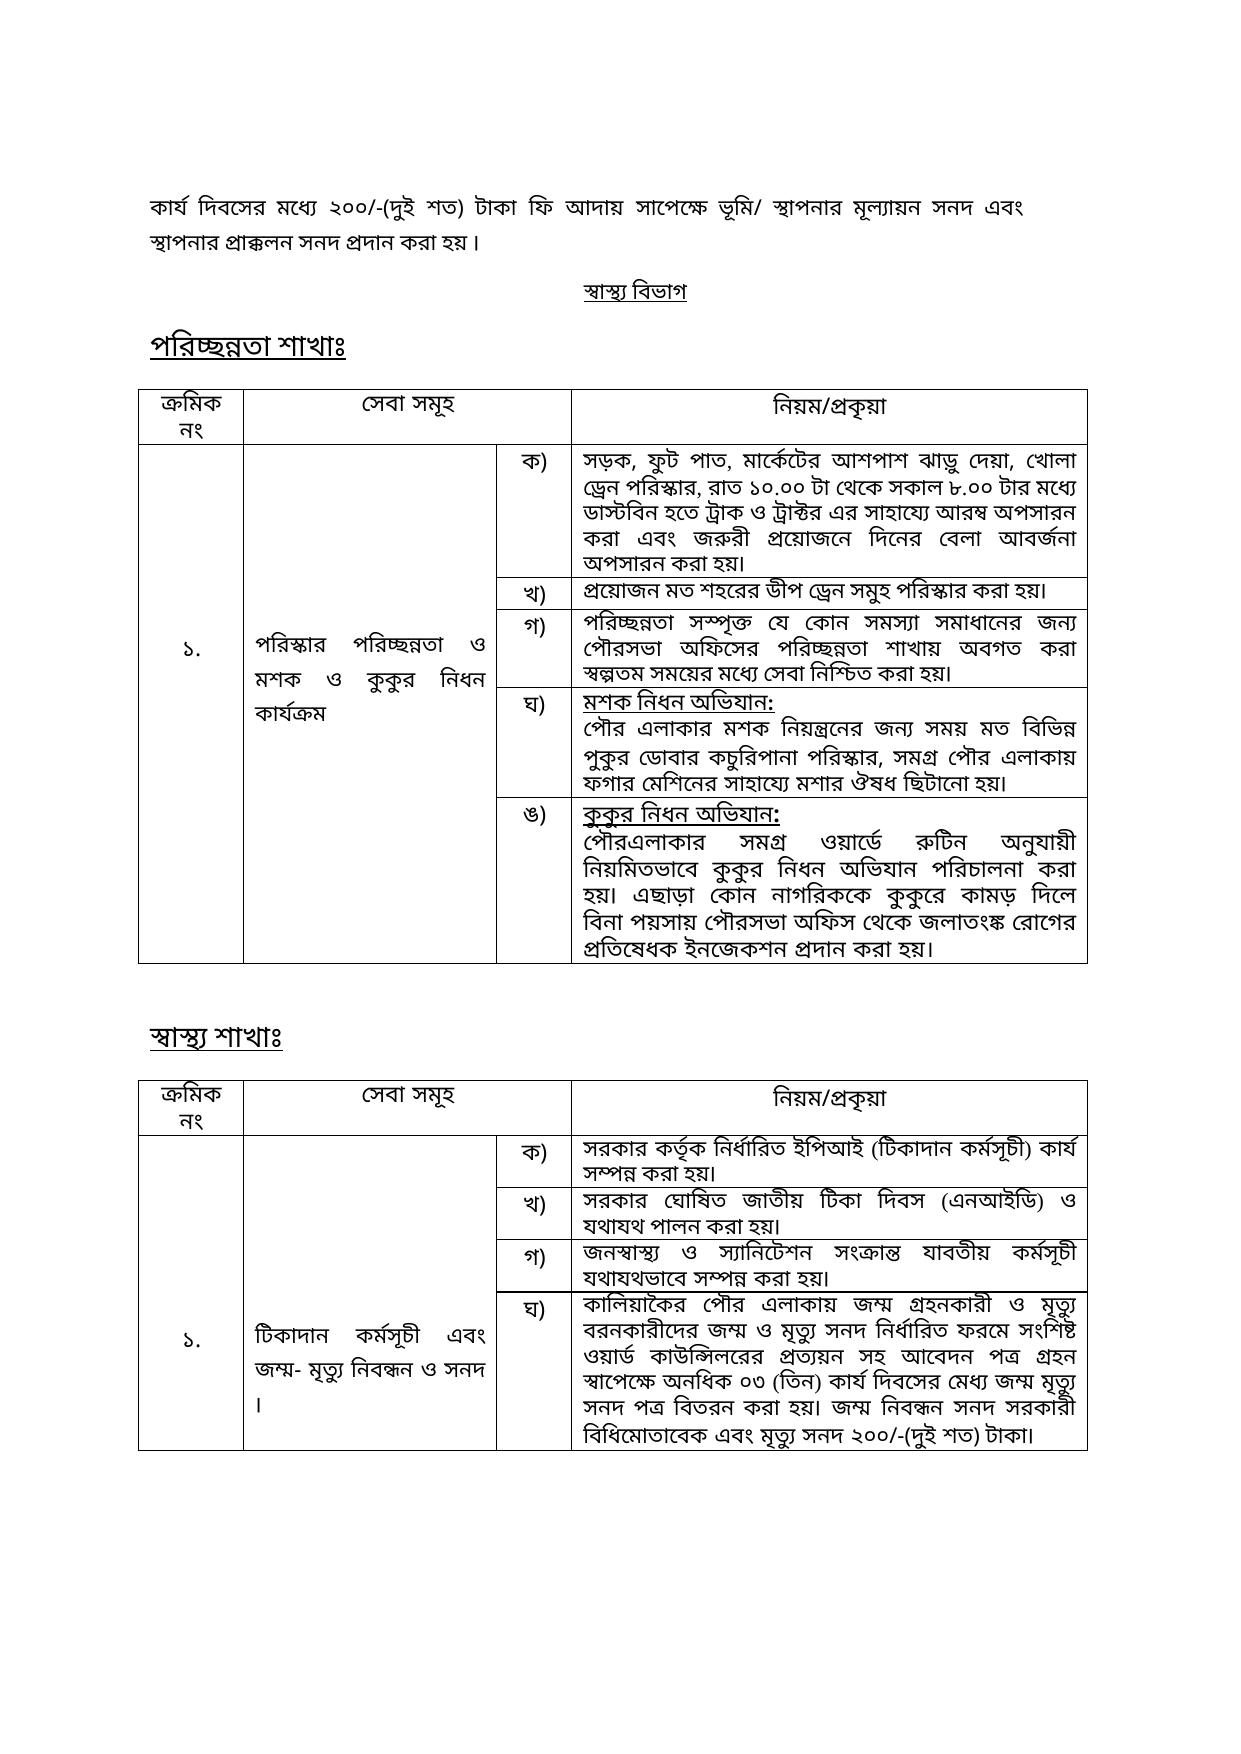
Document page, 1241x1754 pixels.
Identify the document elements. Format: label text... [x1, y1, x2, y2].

table_cell সড়ক, ফুট পাত, মার্কেটের আশপাশ ঝাড়ু দেয়া, খোলা ড্রেন পরিস্কার, রাত ১০.০০ টা থেকে সকাল ৮.০০ টার মধ্যে ডাস্টবিন হতে ট্রাক ও ট্রাক্টর এর সাহায্যে আরম্ব অপসারন করা এবং জরুরী প্রয়োজনে দিনের বেলা আবর্জনা অপসারন করা হয়। [572, 445, 1087, 577]
table_cell ক) [497, 1136, 571, 1187]
table_header নিয়ম/প্রকৃয়া [572, 390, 1087, 444]
table_cell ঘ) [497, 688, 571, 797]
table_cell পরিচ্ছন্নতা সস্পৃক্ত যে কোন সমস্যা সমাধানের জন্য পৌরসভা অফিসের পরিচ্ছন্নতা শাখায় অবগত করা স্বল্পতম সময়ের মধ্যে সেবা নিশ্চিত করা হয়। [572, 610, 1087, 687]
table_header ক্রমিক নং [139, 390, 243, 444]
table_cell খ) [497, 1188, 571, 1239]
table_header ক্রমিক নং [139, 1081, 243, 1135]
text স্বাস্থ্য শাখাঃ [150, 1021, 1120, 1054]
table_cell খ) [497, 578, 571, 609]
table_header সেবা সমূহ [244, 390, 571, 444]
table_cell টিকাদান কর্মসূচী এবং জম্ম- মৃত্যু নিবন্ধন ও সনদ । [244, 1136, 496, 1450]
table_cell কালিয়াকৈর পৌর এলাকায় জম্ম গ্রহনকারী ও মৃত্যু বরনকারীদের জম্ম ও মৃত্যু সনদ নির্ধারিত ফরমে সংশিষ্ট ওয়ার্ড কাউন্সিলরের প্রত্যয়ন সহ আবেদন পত্র গ্রহন স্বাপেক্ষে অনধিক ০৩ (তিন) কার্য দিবসের মেধ্য জম্ম মৃত্যু সনদ পত্র বিতরন করা হয়। জম্ম নিবন্ধন সনদ সরকারী বিধিমোতাবেক এবং মৃত্যু সনদ ২০০/-(দুই শত) টাকা। [572, 1293, 1087, 1450]
table_cell ১. [139, 1136, 243, 1450]
table_cell প্রয়োজন মত শহরের ডীপ ড্রেন সমুহ পরিস্কার করা হয়। [572, 578, 1087, 609]
table_cell সরকার ঘোষিত জাতীয় টিকা দিবস (এনআইডি) ও যথাযথ পালন করা হয়। [572, 1188, 1087, 1239]
table_cell কুকুর নিধন অভিযান: পৌরএলাকার সমগ্র ওয়ার্ডে রুটিন অনুযায়ী নিয়মিতভাবে কুকুর নিধন অভিযান পরিচালনা করা হয়। এছাড়া কোন নাগরিককে কুকুরে কামড় দিলে বিনা পয়সায় পৌরসভা অফিস থেকে জলাতংঙ্ক রোগের প্রতিষেধক ইনজেকশন প্রদান করা হয়। [572, 798, 1087, 963]
table_cell পরিস্কার পরিচ্ছন্নতা ও মশক ও কুকুর নিধন কার্যক্রম [244, 445, 496, 963]
table_cell ক) [497, 445, 571, 577]
table_cell গ) [497, 610, 571, 687]
text পরিচ্ছন্নতা শাখাঃ [150, 329, 1120, 363]
table_cell গ) [497, 1240, 571, 1291]
table_cell ঘ) [497, 1293, 571, 1450]
text স্বাস্থ্য বিভাগ [150, 279, 1120, 305]
table_cell ঙ) [497, 798, 571, 963]
table_cell জনস্বাস্থ্য ও স্যানিটেশন সংক্রান্ত যাবতীয় কর্মসূচী যথাযথভাবে সম্পন্ন করা হয়। [572, 1240, 1087, 1291]
table_cell ১. [139, 445, 243, 963]
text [150, 187, 1024, 256]
table_header সেবা সমূহ [244, 1081, 571, 1135]
table_cell মশক নিধন অভিযান: পৌর এলাকার মশক নিয়ন্ত্রনের জন্য সময় মত বিভিন্ন পুকুর ডোবার কচুরিপানা পরিস্কার, সমগ্র পৌর এলাকায় ফগার মেশিনের সাহায্যে মশার ঔষধ ছিটানো হয়। [572, 688, 1087, 797]
table_header নিয়ম/প্রকৃয়া [572, 1081, 1087, 1135]
table_cell সরকার কর্তৃক নির্ধারিত ইপিআই (টিকাদান কর্মসূচী) কার্য সম্পন্ন করা হয়। [572, 1136, 1087, 1187]
